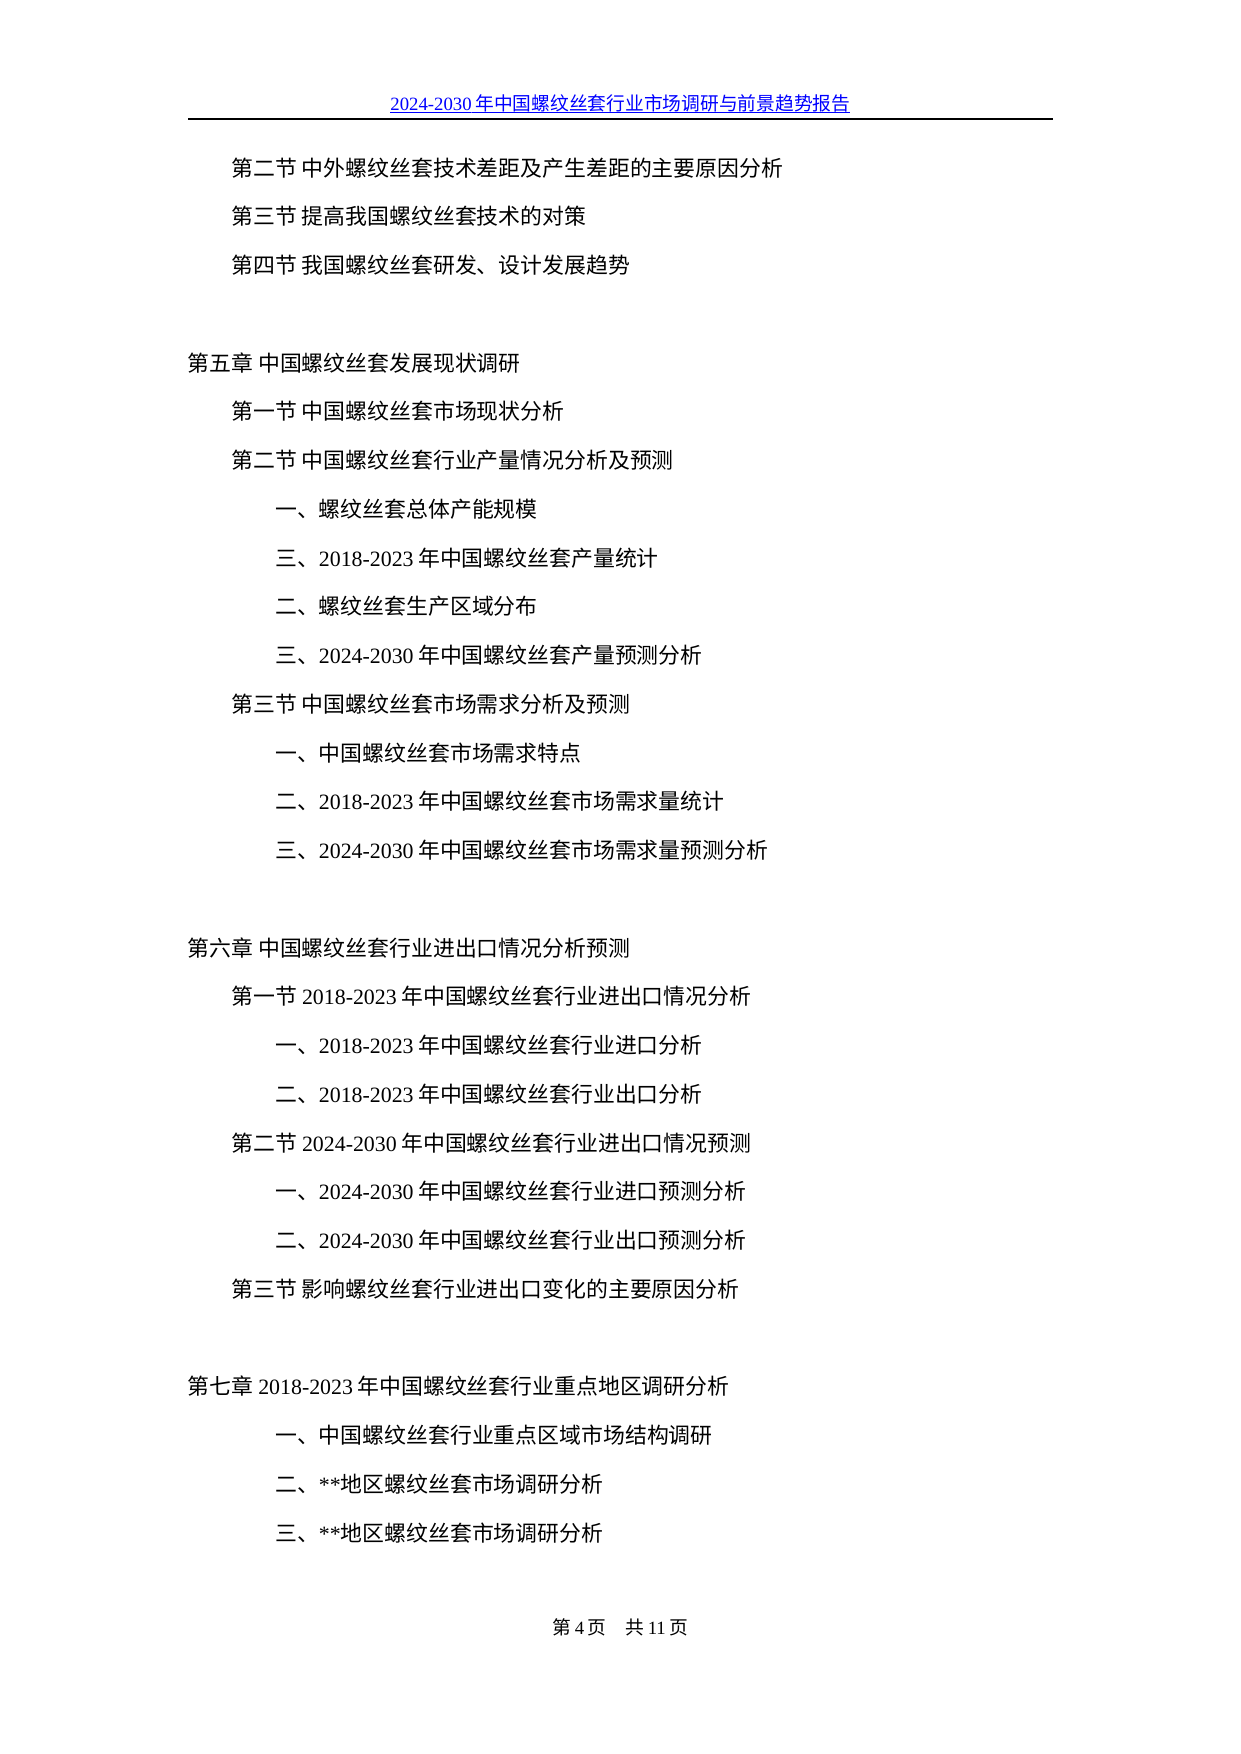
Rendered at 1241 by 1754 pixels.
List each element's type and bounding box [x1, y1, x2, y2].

text [187, 150, 1053, 1548]
